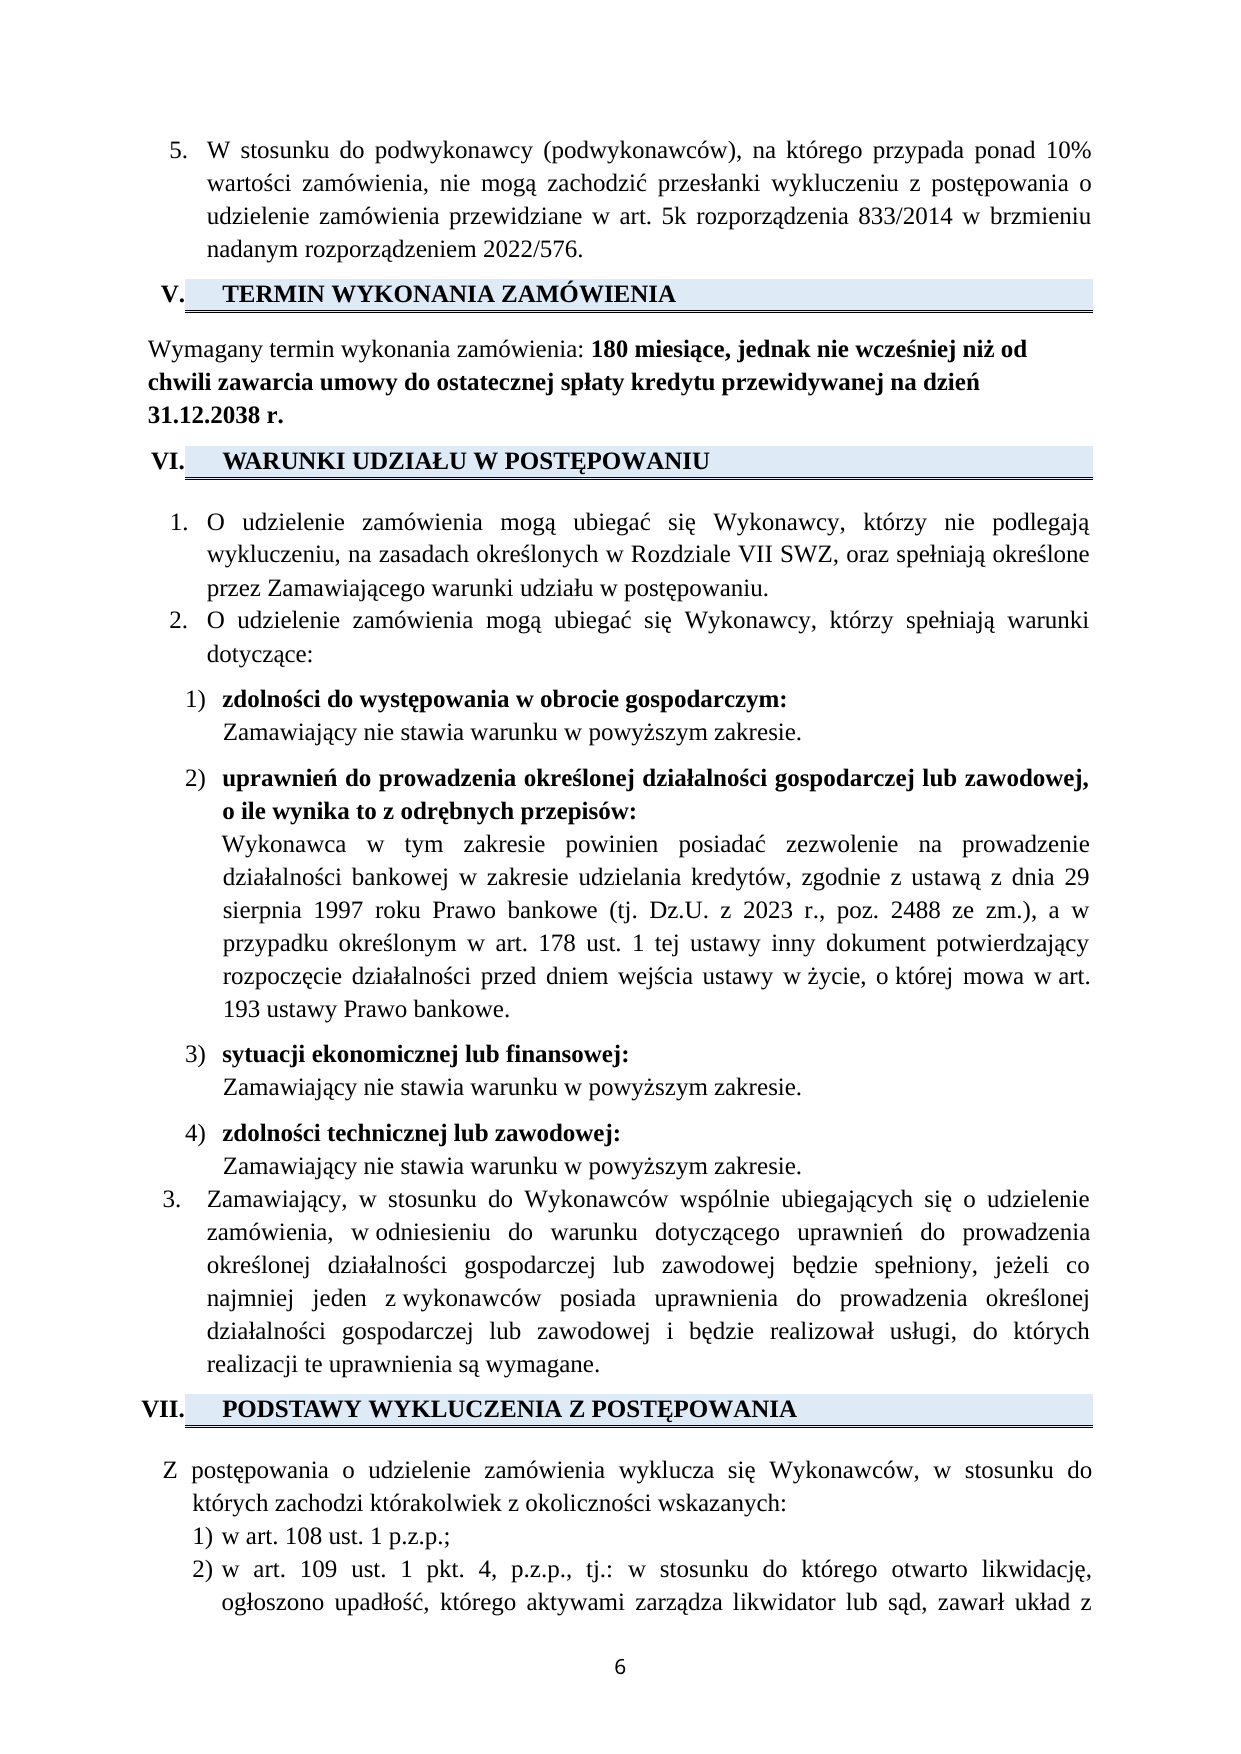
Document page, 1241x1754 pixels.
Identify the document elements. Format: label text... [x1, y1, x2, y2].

list zdolności do występowania w obrocie gospodarczym: [185, 684, 1090, 713]
text Wymagany termin wykonania zamówienia: 180 miesiące, jednak nie wcześniej niż od chwili zawarcia umowy do ostatecznej spłaty kredytu przewidywanej na dzień 31.12.2038 r. [148, 334, 1093, 429]
text Zamawiający nie stawia warunku w powyższym zakresie. [223, 717, 1091, 746]
text 1) w art. 108 ust. 1 p.z.p.; [192, 1521, 1093, 1550]
list zdolności technicznej lub zawodowej: [185, 1118, 1090, 1147]
list sytuacji ekonomicznej lub finansowej: [185, 1039, 1090, 1068]
list O udzielenie zamówienia mogą ubiegać się Wykonawcy, którzy spełniają warunki dotyczące: [169, 606, 1091, 667]
text Zamawiający nie stawia warunku w powyższym zakresie. [223, 1151, 1091, 1180]
list WARUNKI UDZIAŁU W POSTĘPOWANIU [185, 446, 1093, 477]
list W stosunku do podwykonawcy (podwykonawców), na którego przypada ponad 10% wartości zamówienia, nie mogą zachodzić przesłanki wykluczeniu z postępowania o udzielenie zamówienia przewidziane w art. 5k rozporządzenia 833/2014 w brzmieniu nadanym rozporządzeniem 2022/576. [169, 135, 1093, 263]
list PODSTAWY WYKLUCZENIA Z POSTĘPOWANIA [185, 1394, 1093, 1425]
list uprawnień do prowadzenia określonej działalności gospodarczej lub zawodowej, o ile wynika to z odrębnych przepisów: [185, 763, 1090, 824]
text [192, 1554, 1093, 1616]
text Z postępowania o udzielenie zamówienia wyklucza się Wykonawców, w stosunku do których zachodzi którakolwiek z okoliczności wskazanych: [162, 1455, 1093, 1517]
list O udzielenie zamówienia mogą ubiegać się Wykonawcy, którzy nie podlegają wykluczeniu, na zasadach określonych w Rozdziale VII SWZ, oraz spełniają określone przez Zamawiającego warunki udziału w postępowaniu. [169, 507, 1090, 601]
list Zamawiający, w stosunku do Wykonawców wspólnie ubiegających się o udzielenie zamówienia, w odniesieniu do warunku dotyczącego uprawnień do prowadzenia określonej działalności gospodarczej lub zawodowej będzie spełniony, jeżeli co najmniej jeden z wykonawców posiada uprawnienia do prowadzenia określonej działalności gospodarczej lub zawodowej i będzie realizował usługi, do których realizacji te uprawnienia są wymagane. [162, 1184, 1091, 1378]
text Wykonawca w tym zakresie powinien posiadać zezwolenie na prowadzenie działalności bankowej w zakresie udzielania kredytów, zgodnie z ustawą z dnia 29 sierpnia 1997 roku Prawo bankowe (tj. Dz.U. z 2023 r., poz. 2488 ze zm.), a w przypadku określonym w art. 178 ust. 1 tej ustawy inny dokument potwierdzający rozpoczęcie działalności przed dniem wejścia ustawy w życie, o której mowa w art. 193 ustawy Prawo bankowe. [221, 829, 1091, 1023]
list TERMIN WYKONANIA ZAMÓWIENIA [185, 279, 1093, 310]
text Zamawiający nie stawia warunku w powyższym zakresie. [223, 1072, 1091, 1101]
